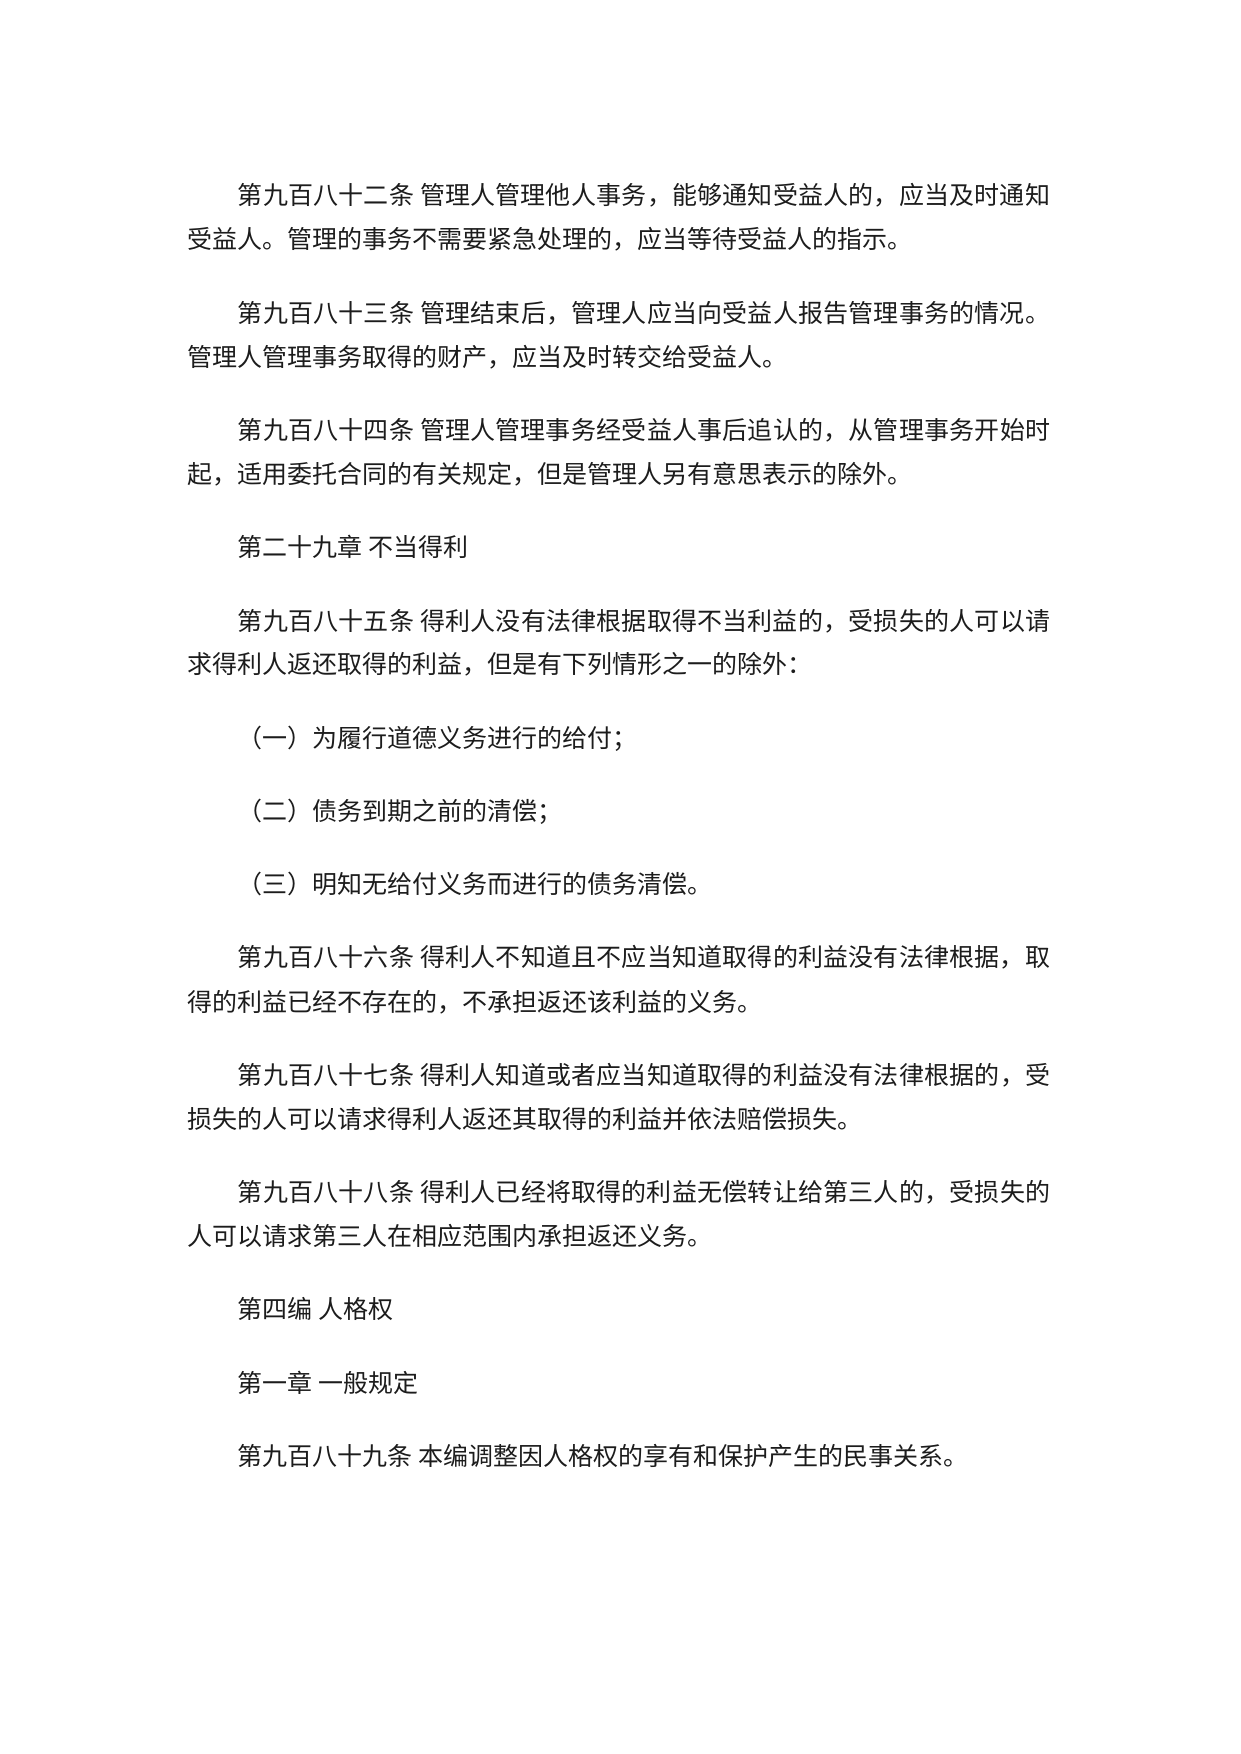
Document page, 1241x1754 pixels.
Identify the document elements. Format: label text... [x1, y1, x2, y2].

text 第九百八十八条 得利人已经将取得的利益无偿转让给第三人的，受损失的人可以请求第三人在相应范围内承担返还义务。 [187, 1169, 1053, 1257]
text 第一章 一般规定 [187, 1359, 1053, 1403]
text （三）明知无给付义务而进行的债务清偿。 [187, 861, 1053, 905]
text （二）债务到期之前的清偿； [187, 788, 1053, 832]
text 第九百八十七条 得利人知道或者应当知道取得的利益没有法律根据的，受损失的人可以请求得利人返还其取得的利益并依法赔偿损失。 [187, 1051, 1053, 1139]
text 第九百八十九条 本编调整因人格权的享有和保护产生的民事关系。 [187, 1432, 1053, 1476]
text 第九百八十三条 管理结束后，管理人应当向受益人报告管理事务的情况。管理人管理事务取得的财产，应当及时转交给受益人。 [187, 289, 1053, 377]
text 第二十九章 不当得利 [187, 524, 1053, 568]
text 第九百八十二条 管理人管理他人事务，能够通知受益人的，应当及时通知受益人。管理的事务不需要紧急处理的，应当等待受益人的指示。 [187, 172, 1053, 260]
text 第九百八十四条 管理人管理事务经受益人事后追认的，从管理事务开始时起，适用委托合同的有关规定，但是管理人另有意思表示的除外。 [187, 407, 1053, 495]
text （一）为履行道德义务进行的给付； [187, 714, 1053, 758]
text 第四编 人格权 [187, 1286, 1053, 1330]
text 第九百八十五条 得利人没有法律根据取得不当利益的，受损失的人可以请求得利人返还取得的利益，但是有下列情形之一的除外： [187, 597, 1053, 685]
text 第九百八十六条 得利人不知道且不应当知道取得的利益没有法律根据，取得的利益已经不存在的，不承担返还该利益的义务。 [187, 934, 1053, 1022]
